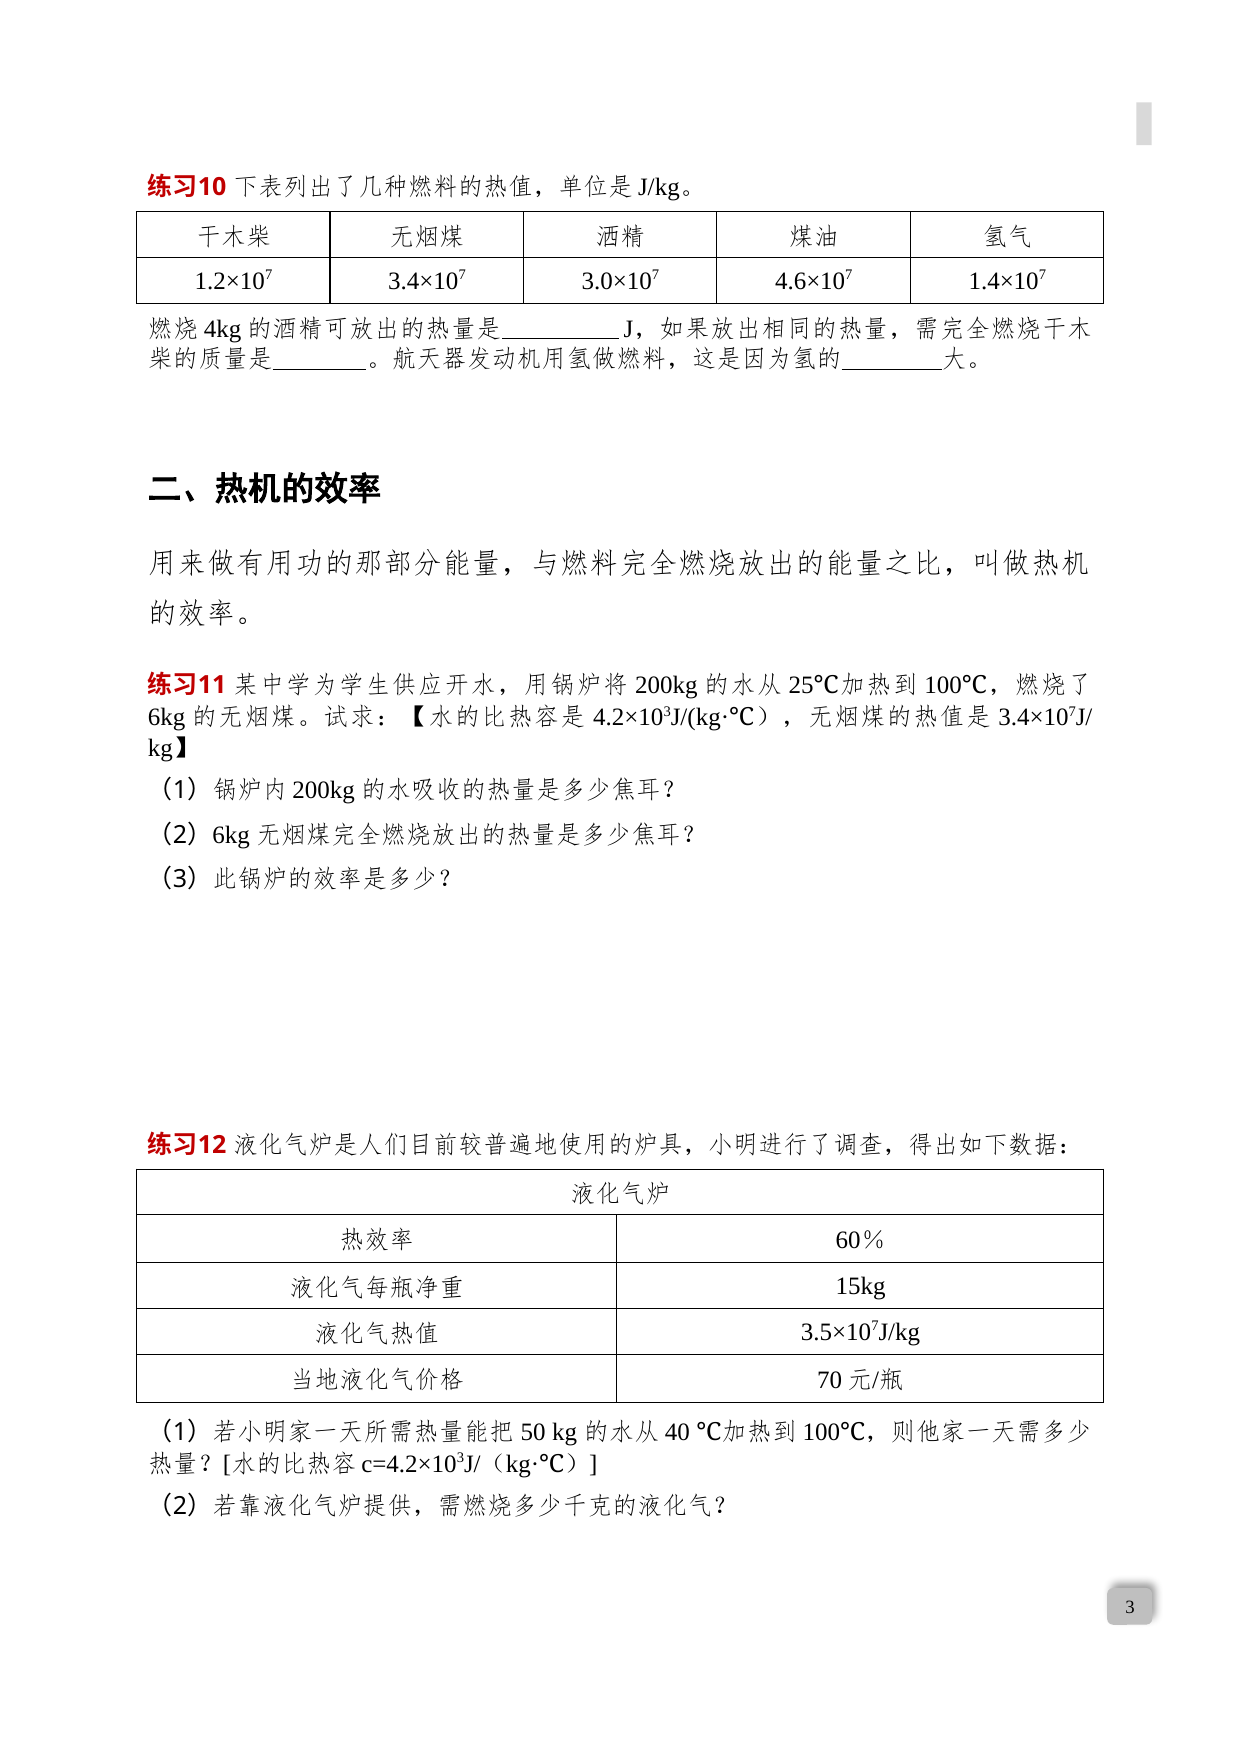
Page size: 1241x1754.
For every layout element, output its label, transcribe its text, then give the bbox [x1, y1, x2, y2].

table_cell 4.6×107 [717, 258, 910, 303]
text 下表列出了几种燃料的热值，单位是J/kg。 [148, 167, 1092, 203]
text 若小明家一天所需热量能把50 kg 的水从40 ℃加热到100℃，则他家一天需多少热量？[水的比热容c=4.2×103J/（kg·℃）] [148, 1411, 1092, 1478]
table_header 无烟煤 [331, 212, 523, 257]
text 6kg 无烟煤完全燃烧放出的热量是多少焦耳？ [148, 814, 1092, 850]
text 液化气炉是人们目前较普遍地使用的炉具，小明进行了调查，得出如下数据： [148, 1124, 1092, 1160]
text 二、热机的效率 [148, 466, 1092, 504]
table_header 干木柴 [137, 212, 329, 257]
text 用来做有用功的那部分能量，与燃料完全燃烧放出的能量之比，叫做热机的效率。 [148, 544, 1092, 627]
table_cell 3.0×107 [524, 258, 716, 303]
text 此锅炉的效率是多少？ [148, 858, 1092, 895]
table_cell 3.4×107 [331, 258, 523, 303]
table_cell 当地液化气价格 [137, 1355, 616, 1402]
table_header 洒精 [524, 212, 716, 257]
table_cell 15kg [617, 1263, 1103, 1308]
text 某中学为学生供应开水，用锅炉将200kg的水从25℃加热到100℃，燃烧了6kg的无烟煤。试求：【水的比热容是4.2×103J/(kg·℃），无烟煤的热值是3.4×107J/kg】 [148, 664, 1092, 762]
table_header 氢气 [911, 212, 1103, 257]
table_cell 液化气每瓶净重 [137, 1263, 616, 1308]
table_cell 3.5×107J/kg [617, 1309, 1103, 1354]
table_cell 1.4×107 [911, 258, 1103, 303]
table_header 液化气炉 [137, 1170, 1103, 1214]
text 若靠液化气炉提供，需燃烧多少千克的液化气？ [148, 1486, 1092, 1522]
text 锅炉内200kg 的水吸收的热量是多少焦耳？ [148, 770, 1092, 806]
text 燃烧4kg的酒精可放出的热量是 1.2×108 J，如果放出相同的热量，需完全燃烧干木柴的质量是 10 kg 。航天器发动机用氢做燃料，这是因为氢的 热值 大。 [148, 312, 1092, 373]
table_cell 热效率 [137, 1215, 616, 1262]
table_cell 60％ [617, 1215, 1103, 1262]
table_cell 70元/瓶 [617, 1355, 1103, 1402]
table_cell 液化气热值 [137, 1309, 616, 1354]
table_header 煤油 [717, 212, 910, 257]
table_cell 1.2×107 [137, 258, 329, 303]
